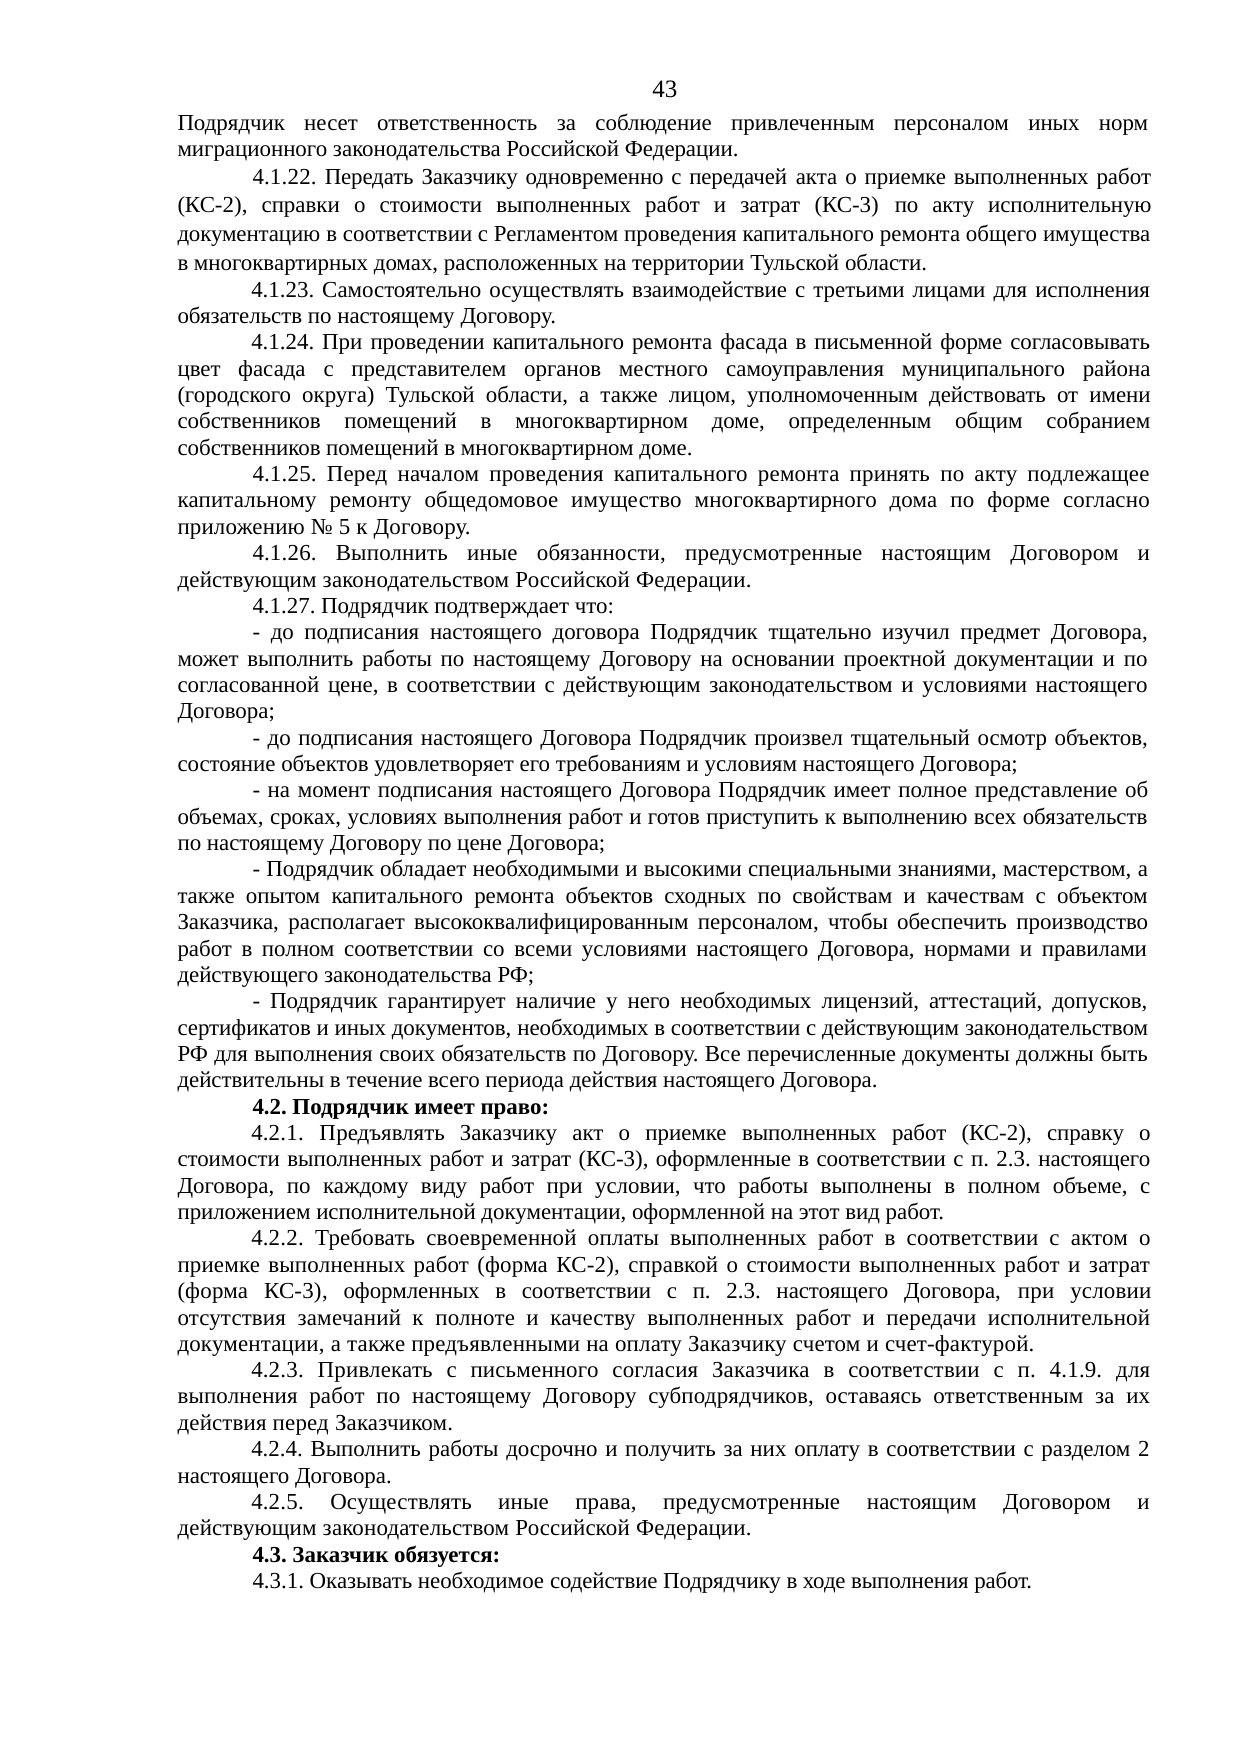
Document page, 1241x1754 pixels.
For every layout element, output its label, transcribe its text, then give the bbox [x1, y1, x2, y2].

text 4.1.27. Подрядчик подтверждает что: [177, 592, 1149, 618]
text 4.1.25. Перед началом проведения капитального ремонта принять по акту подлежащее капитальному ремонту общедомовое имущество многоквартирного дома по форме согласно приложению № 5 к Договору. [177, 460, 1152, 539]
text 4.2.5. Осуществлять иные права, предусмотренные настоящим Договором и действующим законодательством Российской Федерации. [177, 1488, 1152, 1541]
text 4.1.26. Выполнить иные обязанности, предусмотренные настоящим Договором и действующим законодательством Российской Федерации. [177, 539, 1152, 592]
text 4.1.23. Самостоятельно осуществлять взаимодействие с третьими лицами для исполнения обязательств по настоящему Договору. [177, 276, 1152, 328]
text 4.2.4. Выполнить работы досрочно и получить за них оплату в соответствии с разделом 2 настоящего Договора. [177, 1435, 1152, 1488]
text - до подписания настоящего договора Подрядчик тщательно изучил предмет Договора, может выполнить работы по настоящему Договору на основании проектной документации и по согласованной цене, в соответствии с действующим законодательством и условиями настоящего Договора; [177, 618, 1149, 724]
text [177, 109, 1149, 162]
text 4.2.1. Предъявлять Заказчику акт о приемке выполненных работ (КС-2), справку о стоимости выполненных работ и затрат (КС-3), оформленные в соответствии с п. 2.3. настоящего Договора, по каждому виду работ при условии, что работы выполнены в полном объеме, с приложением исполнительной документации, оформленной на этот вид работ. [177, 1119, 1152, 1224]
text - на момент подписания настоящего Договора Подрядчик имеет полное представление об объемах, сроках, условиях выполнения работ и готов приступить к выполнению всех обязательств по настоящему Договору по цене Договора; [177, 776, 1149, 856]
text - до подписания настоящего Договора Подрядчик произвел тщательный осмотр объектов, состояние объектов удовлетворяет его требованиям и условиям настоящего Договора; [177, 724, 1149, 776]
text 4.3. Заказчик обязуется: [177, 1541, 1152, 1567]
text 4.1.22. Передать Заказчику одновременно с передачей акта о приемке выполненных работ (КС-2), справки о стоимости выполненных работ и затрат (КС-3) по акту исполнительную документацию в соответствии с Регламентом проведения капитального ремонта общего имущества в многоквартирных домах, расположенных на территории Тульской области. [177, 162, 1152, 276]
text 4.2. Подрядчик имеет право: [177, 1093, 1152, 1119]
text 4.2.2. Требовать своевременной оплаты выполненных работ в соответствии с актом о приемке выполненных работ (форма КС-2), справкой о стоимости выполненных работ и затрат (форма КС-3), оформленных в соответствии с п. 2.3. настоящего Договора, при условии отсутствия замечаний к полноте и качеству выполненных работ и передачи исполнительной документации, а также предъявленными на оплату Заказчику счетом и счет-фактурой. [177, 1224, 1152, 1356]
text 4.2.3. Привлекать с письменного согласия Заказчика в соответствии с п. 4.1.9. для выполнения работ по настоящему Договору субподрядчиков, оставаясь ответственным за их действия перед Заказчиком. [177, 1356, 1152, 1435]
text 4.3.1. Оказывать необходимое содействие Подрядчику в ходе выполнения работ. [177, 1567, 1152, 1593]
text - Подрядчик обладает необходимыми и высокими специальными знаниями, мастерством, а также опытом капитального ремонта объектов сходных по свойствам и качествам с объектом Заказчика, располагает высококвалифицированным персоналом, чтобы обеспечить производство работ в полном соответствии со всеми условиями настоящего Договора, нормами и правилами действующего законодательства РФ; [177, 856, 1149, 987]
text 4.1.24. При проведении капитального ремонта фасада в письменной форме согласовывать цвет фасада с представителем органов местного самоуправления муниципального района (городского округа) Тульской области, а также лицом, уполномоченным действовать от имени собственников помещений в многоквартирном доме, определенным общим собранием собственников помещений в многоквартирном доме. [177, 328, 1152, 460]
text - Подрядчик гарантирует наличие у него необходимых лицензий, аттестаций, допусков, сертификатов и иных документов, необходимых в соответствии с действующим законодательством РФ для выполнения своих обязательств по Договору. Все перечисленные документы должны быть действительны в течение всего периода действия настоящего Договора. [177, 987, 1149, 1093]
